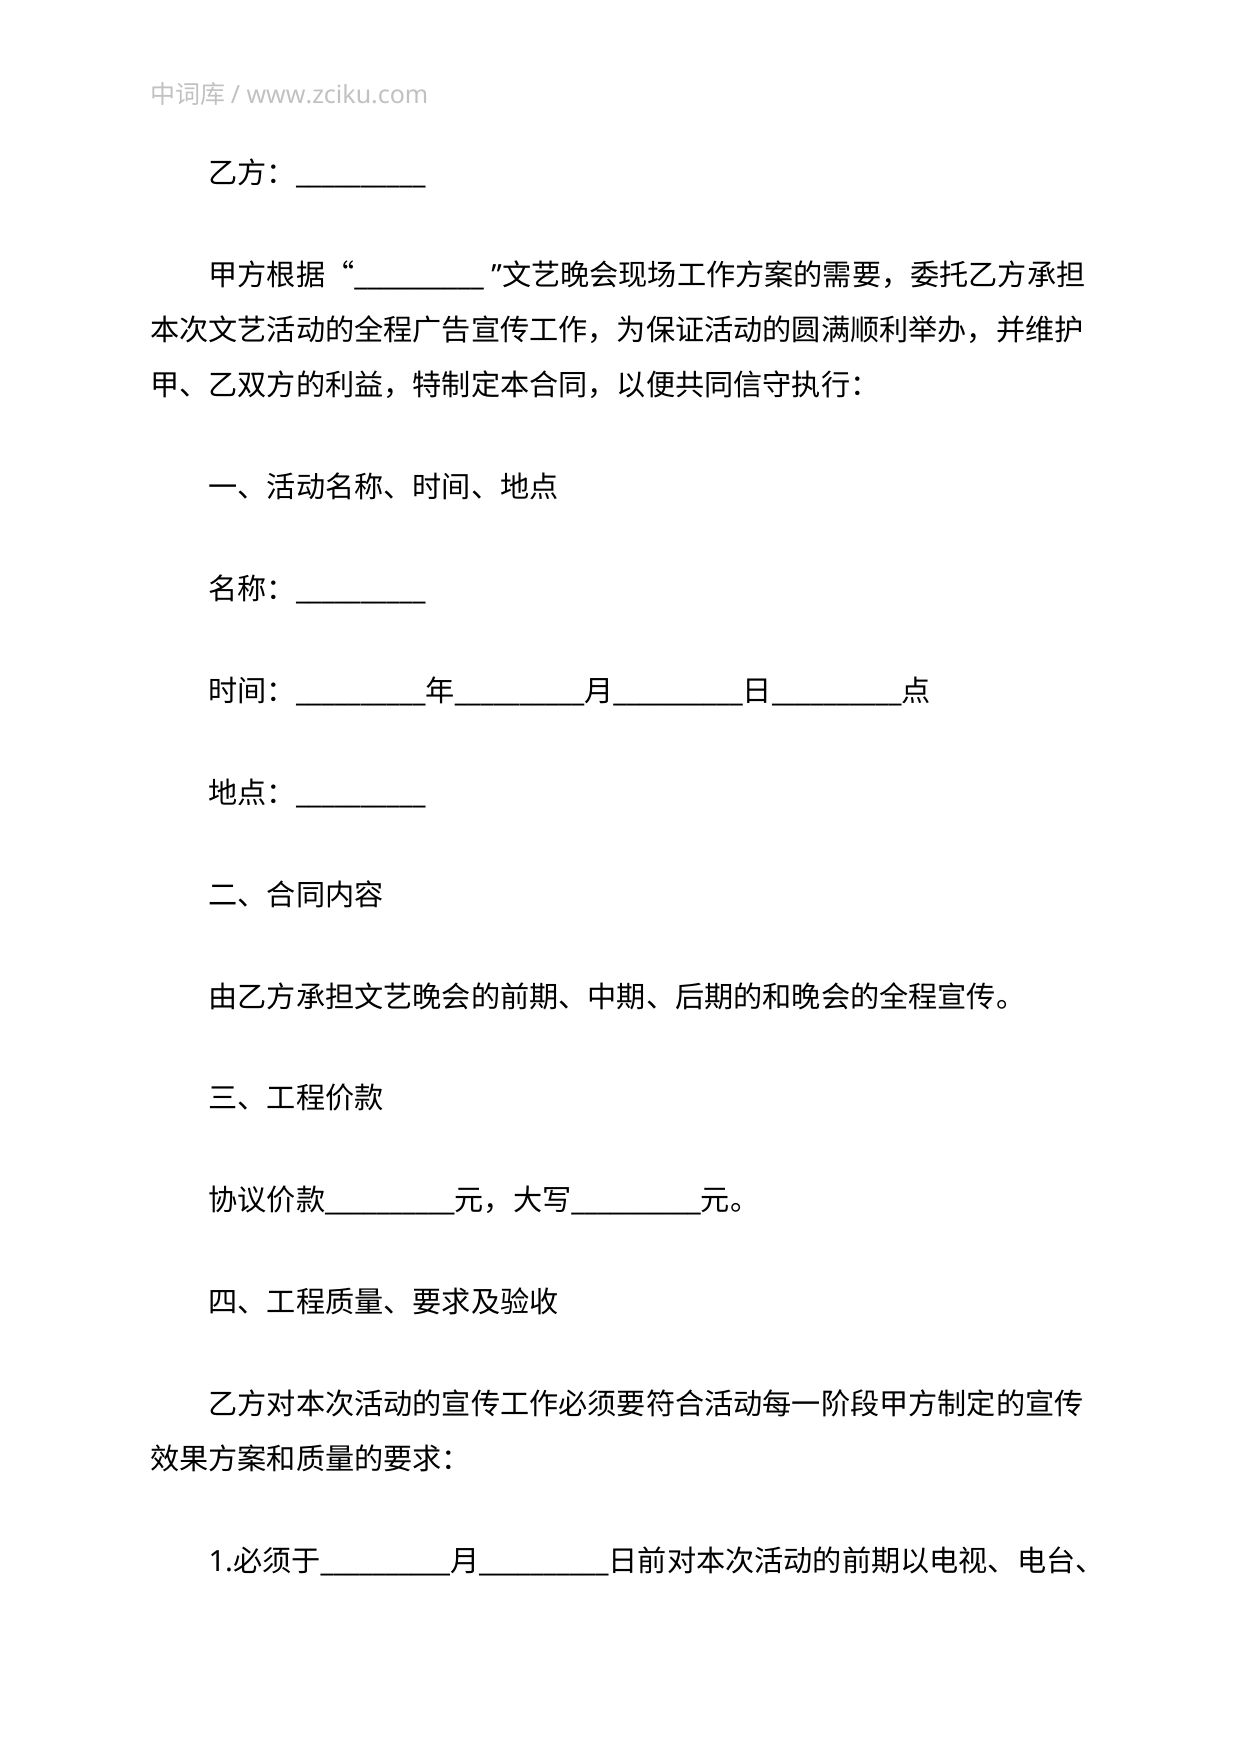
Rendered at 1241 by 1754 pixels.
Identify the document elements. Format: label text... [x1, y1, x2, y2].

text 地点：__________ [150, 769, 1090, 812]
text 甲方根据“__________ ”文艺晚会现场工作方案的需要，委托乙方承担本次文艺活动的全程广告宣传工作，为保证活动的圆满顺利举办，并维护甲、乙双方的利益，特制定本合同，以便共同信守执行： [150, 252, 1090, 404]
text 名称：__________ [150, 565, 1090, 608]
text 四、工程质量、要求及验收 [150, 1279, 1090, 1321]
text 一、活动名称、时间、地点 [150, 464, 1090, 506]
text 由乙方承担文艺晚会的前期、中期、后期的和晚会的全程宣传。 [150, 973, 1090, 1015]
text 时间：__________年__________月__________日__________点 [150, 667, 1090, 710]
text 乙方对本次活动的宣传工作必须要符合活动每一阶段甲方制定的宣传效果方案和质量的要求： [150, 1380, 1090, 1478]
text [150, 1537, 1090, 1579]
text 乙方：__________ [150, 150, 1090, 192]
text 协议价款__________元，大写__________元。 [150, 1177, 1090, 1219]
text 三、工程价款 [150, 1075, 1090, 1117]
text 二、合同内容 [150, 871, 1090, 914]
